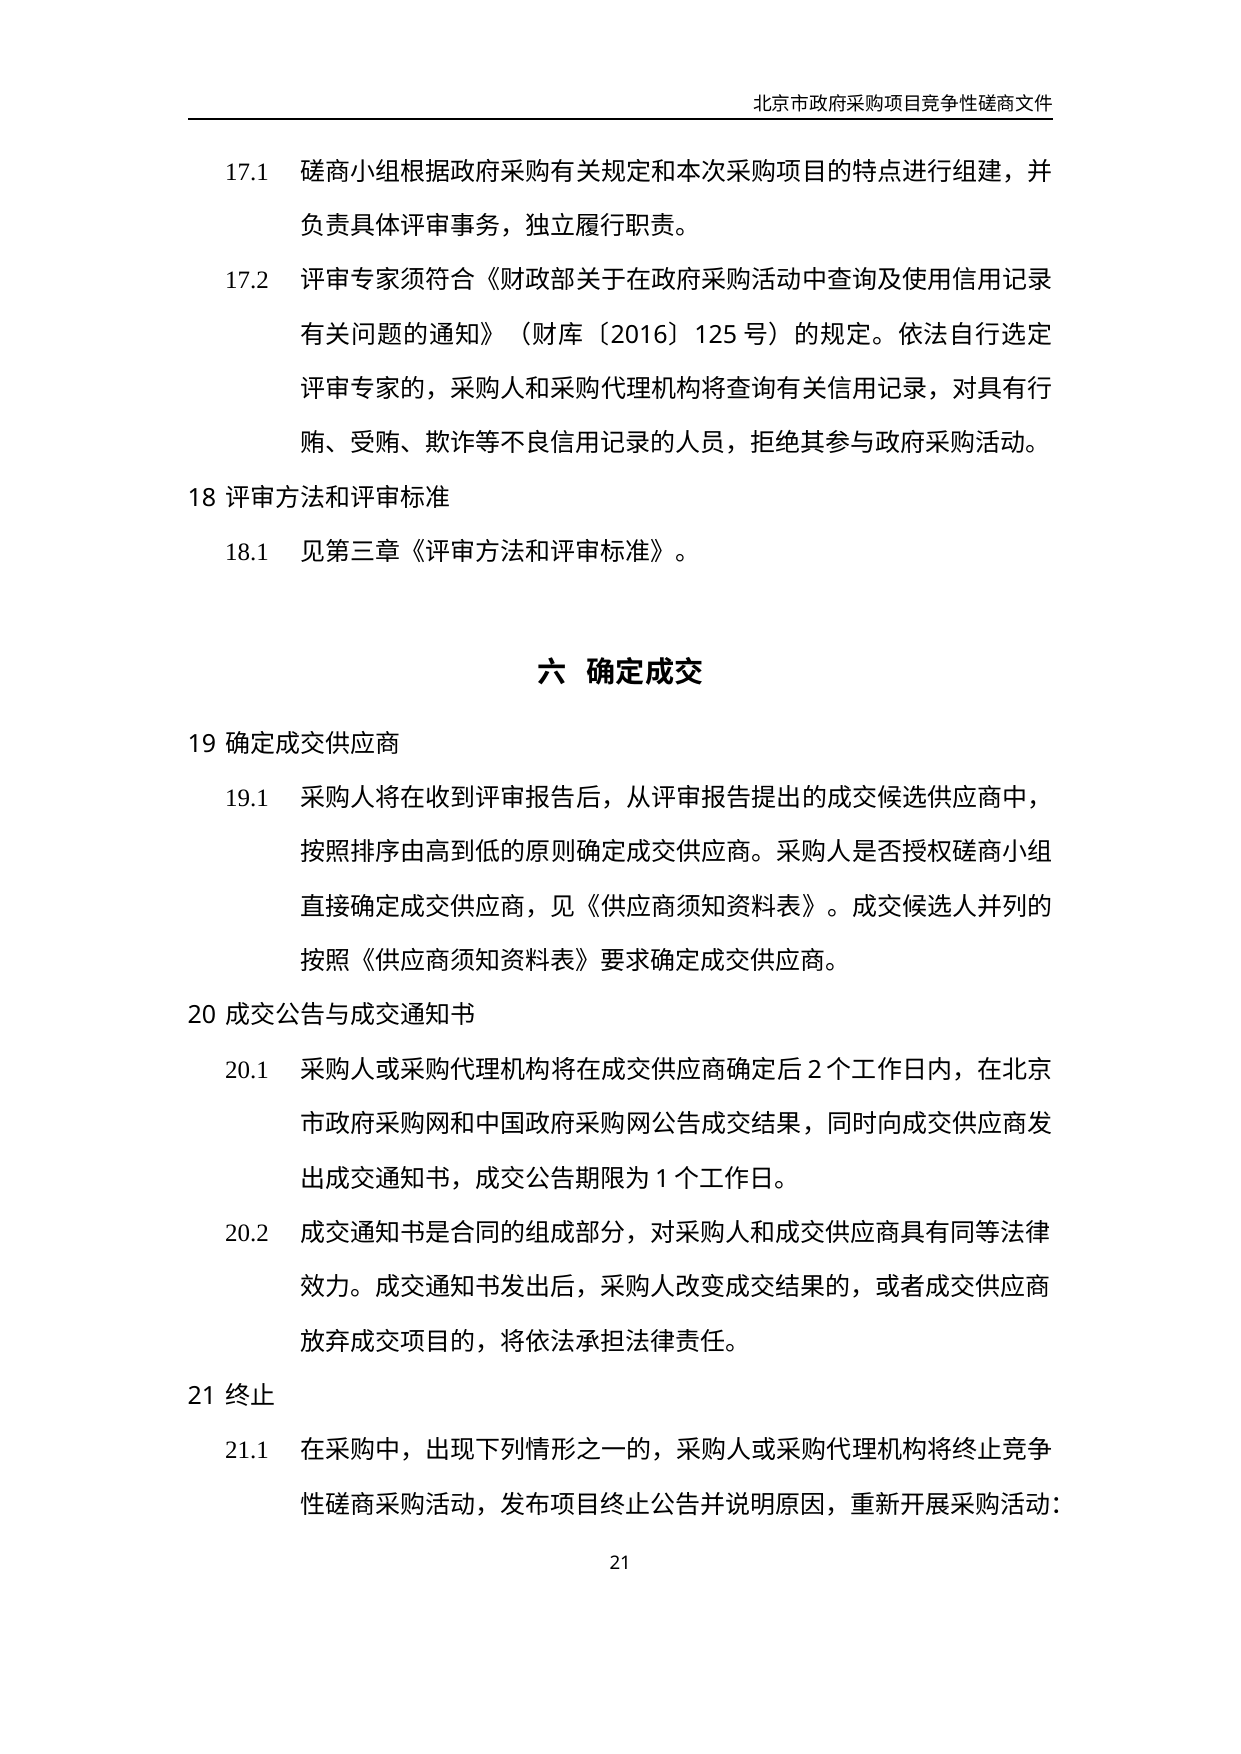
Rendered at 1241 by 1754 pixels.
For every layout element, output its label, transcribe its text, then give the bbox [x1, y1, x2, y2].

list 磋商小组根据政府采购有关规定和本次采购项目的特点进行组建，并负责具体评审事务，独立履行职责。 [225, 151, 1053, 242]
subtitle 六 确定成交 [187, 637, 1053, 702]
list 评审专家须符合《财政部关于在政府采购活动中查询及使用信用记录有关问题的通知》（财库〔2016〕125号）的规定。依法自行选定评审专家的，采购人和采购代理机构将查询有关信用记录，对具有行贿、受贿、欺诈等不良信用记录的人员，拒绝其参与政府采购活动。 [225, 260, 1053, 459]
list 成交通知书是合同的组成部分，对采购人和成交供应商具有同等法律效力。成交通知书发出后，采购人改变成交结果的，或者成交供应商放弃成交项目的，将依法承担法律责任。 [225, 1212, 1053, 1357]
list 评审方法和评审标准 [187, 477, 1053, 513]
list 成交公告与成交通知书 [187, 995, 1053, 1031]
list 终止 [187, 1376, 1053, 1412]
list 采购人将在收到评审报告后，从评审报告提出的成交候选供应商中，按照排序由高到低的原则确定成交供应商。采购人是否授权磋商小组直接确定成交供应商，见《供应商须知资料表》。成交候选人并列的，按照《供应商须知资料表》要求确定成交供应商。 [225, 777, 1053, 977]
list 确定成交供应商 [187, 723, 1053, 759]
list 在采购中，出现下列情形之一的，采购人或采购代理机构将终止竞争性磋商采购活动，发布项目终止公告并说明原因，重新开展采购活动： [225, 1430, 1053, 1521]
list 见第三章《评审方法和评审标准》。 [225, 532, 1053, 568]
list 采购人或采购代理机构将在成交供应商确定后2个工作日内，在北京市政府采购网和中国政府采购网公告成交结果，同时向成交供应商发出成交通知书，成交公告期限为1个工作日。 [225, 1049, 1053, 1194]
